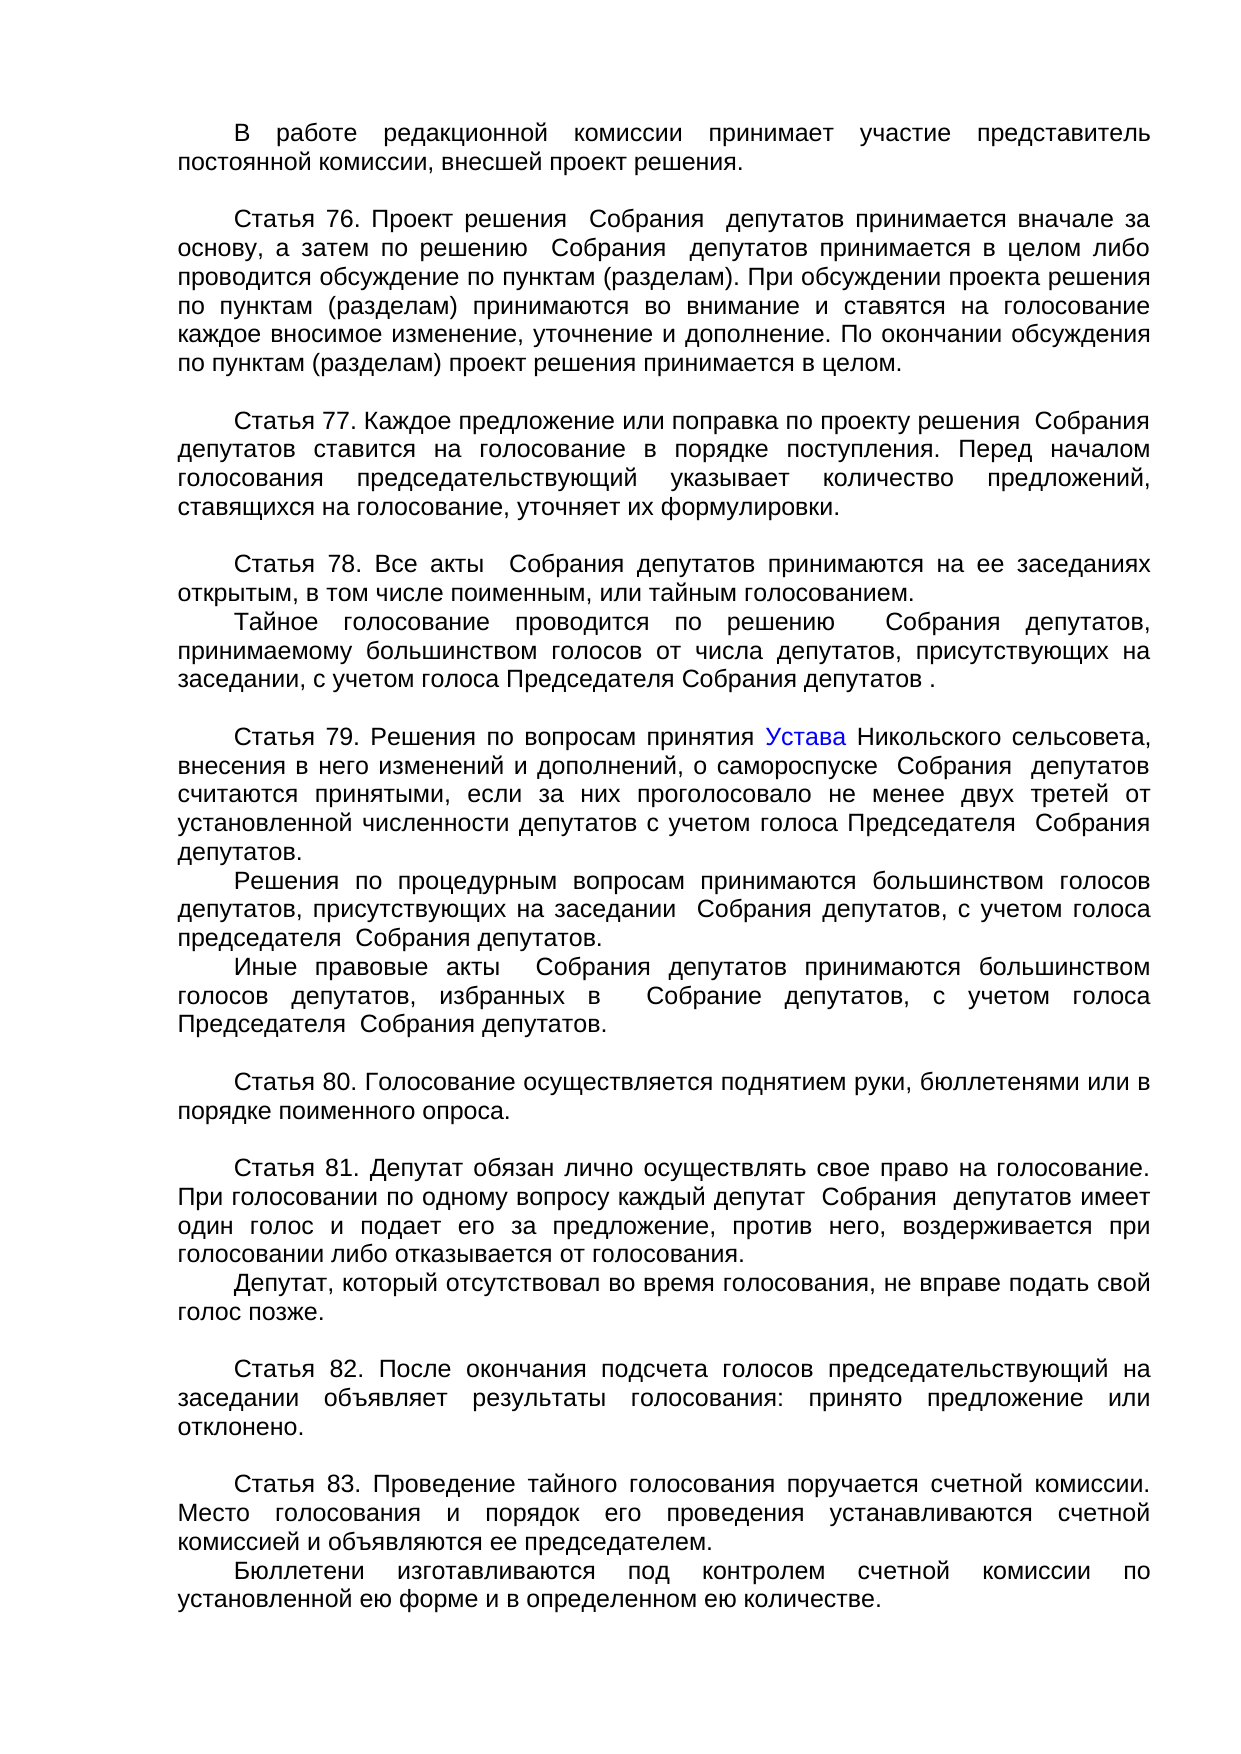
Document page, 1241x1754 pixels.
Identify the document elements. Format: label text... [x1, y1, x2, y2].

text Статья 81. Депутат обязан лично осуществлять свое право на голосование. При голосовании по одному вопросу каждый депутат Собрания депутатов имеет один голос и подает его за предложение, против него, воздерживается при голосовании либо отказывается от голосования. [177, 1153, 1152, 1268]
text Статья 79. Решения по вопросам принятия Устава Никольского сельсовета, внесения в него изменений и дополнений, о самороспуске Собрания депутатов считаются принятыми, если за них проголосовало не менее двух третей от установленной численности депутатов с учетом голоса Председателя Собрания депутатов. [177, 722, 1152, 866]
text Статья 82. После окончания подсчета голосов председательствующий на заседании объявляет результаты голосования: принято предложение или отклонено. [177, 1354, 1152, 1441]
text Депутат, который отсутствовал во время голосования, не вправе подать свой голос позже. [177, 1268, 1152, 1326]
text Статья 76. Проект решения Собрания депутатов принимается вначале за основу, а затем по решению Собрания депутатов принимается в целом либо проводится обсуждение по пунктам (разделам). При обсуждении проекта решения по пунктам (разделам) принимаются во внимание и ставятся на голосование каждое вносимое изменение, уточнение и дополнение. По окончании обсуждения по пунктам (разделам) проект решения принимается в целом. [177, 204, 1152, 377]
text Статья 80. Голосование осуществляется поднятием руки, бюллетенями или в порядке поименного опроса. [177, 1067, 1152, 1124]
text Бюллетени изготавливаются под контролем счетной комиссии по установленной ею форме и в определенном ею количестве. [177, 1556, 1152, 1613]
text Статья 83. Проведение тайного голосования поручается счетной комиссии. Место голосования и порядок его проведения устанавливаются счетной комиссией и объявляются ее председателем. [177, 1469, 1152, 1556]
text Решения по процедурным вопросам принимаются большинством голосов депутатов, присутствующих на заседании Собрания депутатов, с учетом голоса председателя Собрания депутатов. [177, 866, 1152, 952]
text Тайное голосование проводится по решению Собрания депутатов, принимаемому большинством голосов от числа депутатов, присутствующих на заседании, с учетом голоса Председателя Собрания депутатов . [177, 607, 1152, 693]
text В работе редакционной комиссии принимает участие представитель постоянной комиссии, внесшей проект решения. [177, 118, 1152, 176]
text Статья 78. Все акты Собрания депутатов принимаются на ее заседаниях открытым, в том числе поименным, или тайным голосованием. [177, 549, 1152, 607]
text Статья 77. Каждое предложение или поправка по проекту решения Собрания депутатов ставится на голосование в порядке поступления. Перед началом голосования председательствующий указывает количество предложений, ставящихся на голосование, уточняет их формулировки. [177, 406, 1152, 521]
text Иные правовые акты Собрания депутатов принимаются большинством голосов депутатов, избранных в Собрание депутатов, с учетом голоса Председателя Собрания депутатов. [177, 952, 1152, 1038]
